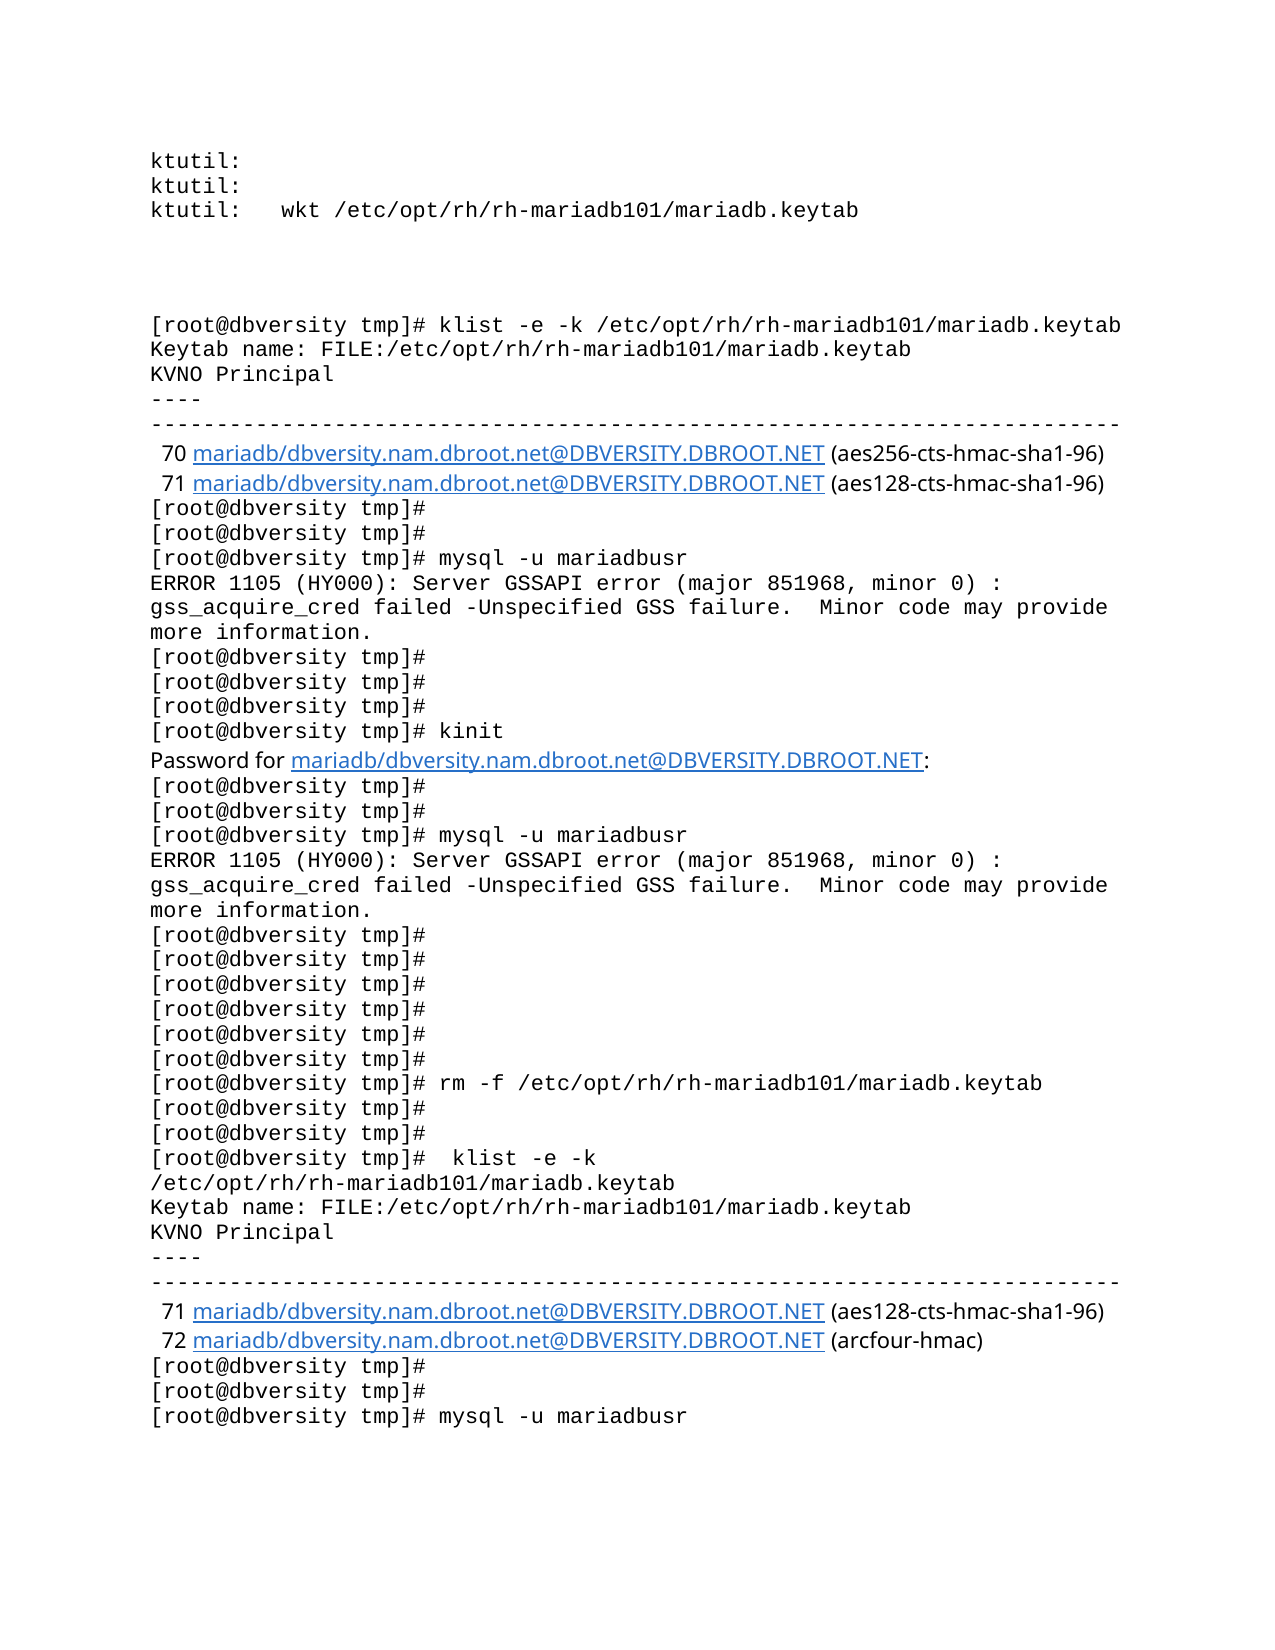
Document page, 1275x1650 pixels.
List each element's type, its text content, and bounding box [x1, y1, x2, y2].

text [root@dbversity tmp]# mysql -u mariadbusr [150, 547, 1125, 572]
text ktutil: [150, 150, 1125, 175]
text [root@dbversity tmp]# mysql -u mariadbusr [150, 1405, 1125, 1429]
text Keytab name: FILE:/etc/opt/rh/rh-mariadb101/mariadb.keytab [150, 338, 1125, 363]
text 70 mariadb/dbversity.nam.dbroot.net@DBVERSITY.DBROOT.NET (aes256-cts-hmac-sha1-96) [150, 438, 1125, 467]
text [root@dbversity tmp]# rm -f /etc/opt/rh/rh-mariadb101/mariadb.keytab [150, 1072, 1125, 1097]
text [root@dbversity tmp]# [150, 924, 1125, 948]
text KVNO Principal [150, 363, 1125, 388]
text [root@dbversity tmp]# [150, 998, 1125, 1023]
text [root@dbversity tmp]# [150, 1097, 1125, 1122]
text [root@dbversity tmp]# [150, 696, 1125, 720]
text [root@dbversity tmp]# [150, 1023, 1125, 1048]
text [root@dbversity tmp]# [150, 522, 1125, 547]
text 71 mariadb/dbversity.nam.dbroot.net@DBVERSITY.DBROOT.NET (aes128-cts-hmac-sha1-96) [150, 467, 1125, 497]
text 72 mariadb/dbversity.nam.dbroot.net@DBVERSITY.DBROOT.NET (arcfour-hmac) [150, 1325, 1125, 1355]
text [root@dbversity tmp]# [150, 973, 1125, 998]
text 71 mariadb/dbversity.nam.dbroot.net@DBVERSITY.DBROOT.NET (aes128-cts-hmac-sha1-96) [150, 1296, 1125, 1325]
text [root@dbversity tmp]# [150, 1048, 1125, 1072]
text [root@dbversity tmp]# kinit [150, 720, 1125, 745]
text Password for mariadb/dbversity.nam.dbroot.net@DBVERSITY.DBROOT.NET: [150, 745, 1125, 775]
text [root@dbversity tmp]# [150, 800, 1125, 824]
text ktutil: [150, 175, 1125, 199]
text ---- -------------------------------------------------------------------------- [150, 388, 1125, 438]
text [root@dbversity tmp]# [150, 1355, 1125, 1380]
text [root@dbversity tmp]# [150, 948, 1125, 973]
text [root@dbversity tmp]# mysql -u mariadbusr [150, 824, 1125, 849]
text Keytab name: FILE:/etc/opt/rh/rh-mariadb101/mariadb.keytab [150, 1196, 1125, 1221]
text ERROR 1105 (HY000): Server GSSAPI error (major 851968, minor 0) : gss_acquire_cred failed -Unspecified GSS failure. Minor code may provide more information. [150, 849, 1125, 924]
text [root@dbversity tmp]# [150, 646, 1125, 671]
text [root@dbversity tmp]# [150, 775, 1125, 800]
text [root@dbversity tmp]# [150, 497, 1125, 522]
text ktutil: wkt /etc/opt/rh/rh-mariadb101/mariadb.keytab [150, 199, 1125, 224]
text [root@dbversity tmp]# [150, 671, 1125, 696]
text [root@dbversity tmp]# klist -e -k /etc/opt/rh/rh-mariadb101/mariadb.keytab [150, 314, 1125, 338]
text [root@dbversity tmp]# klist -e -k /etc/opt/rh/rh-mariadb101/mariadb.keytab [150, 1147, 1125, 1196]
text ---- -------------------------------------------------------------------------- [150, 1246, 1125, 1296]
text ERROR 1105 (HY000): Server GSSAPI error (major 851968, minor 0) : gss_acquire_cred failed -Unspecified GSS failure. Minor code may provide more information. [150, 572, 1125, 646]
text [root@dbversity tmp]# [150, 1122, 1125, 1147]
text KVNO Principal [150, 1221, 1125, 1246]
text [root@dbversity tmp]# [150, 1380, 1125, 1405]
